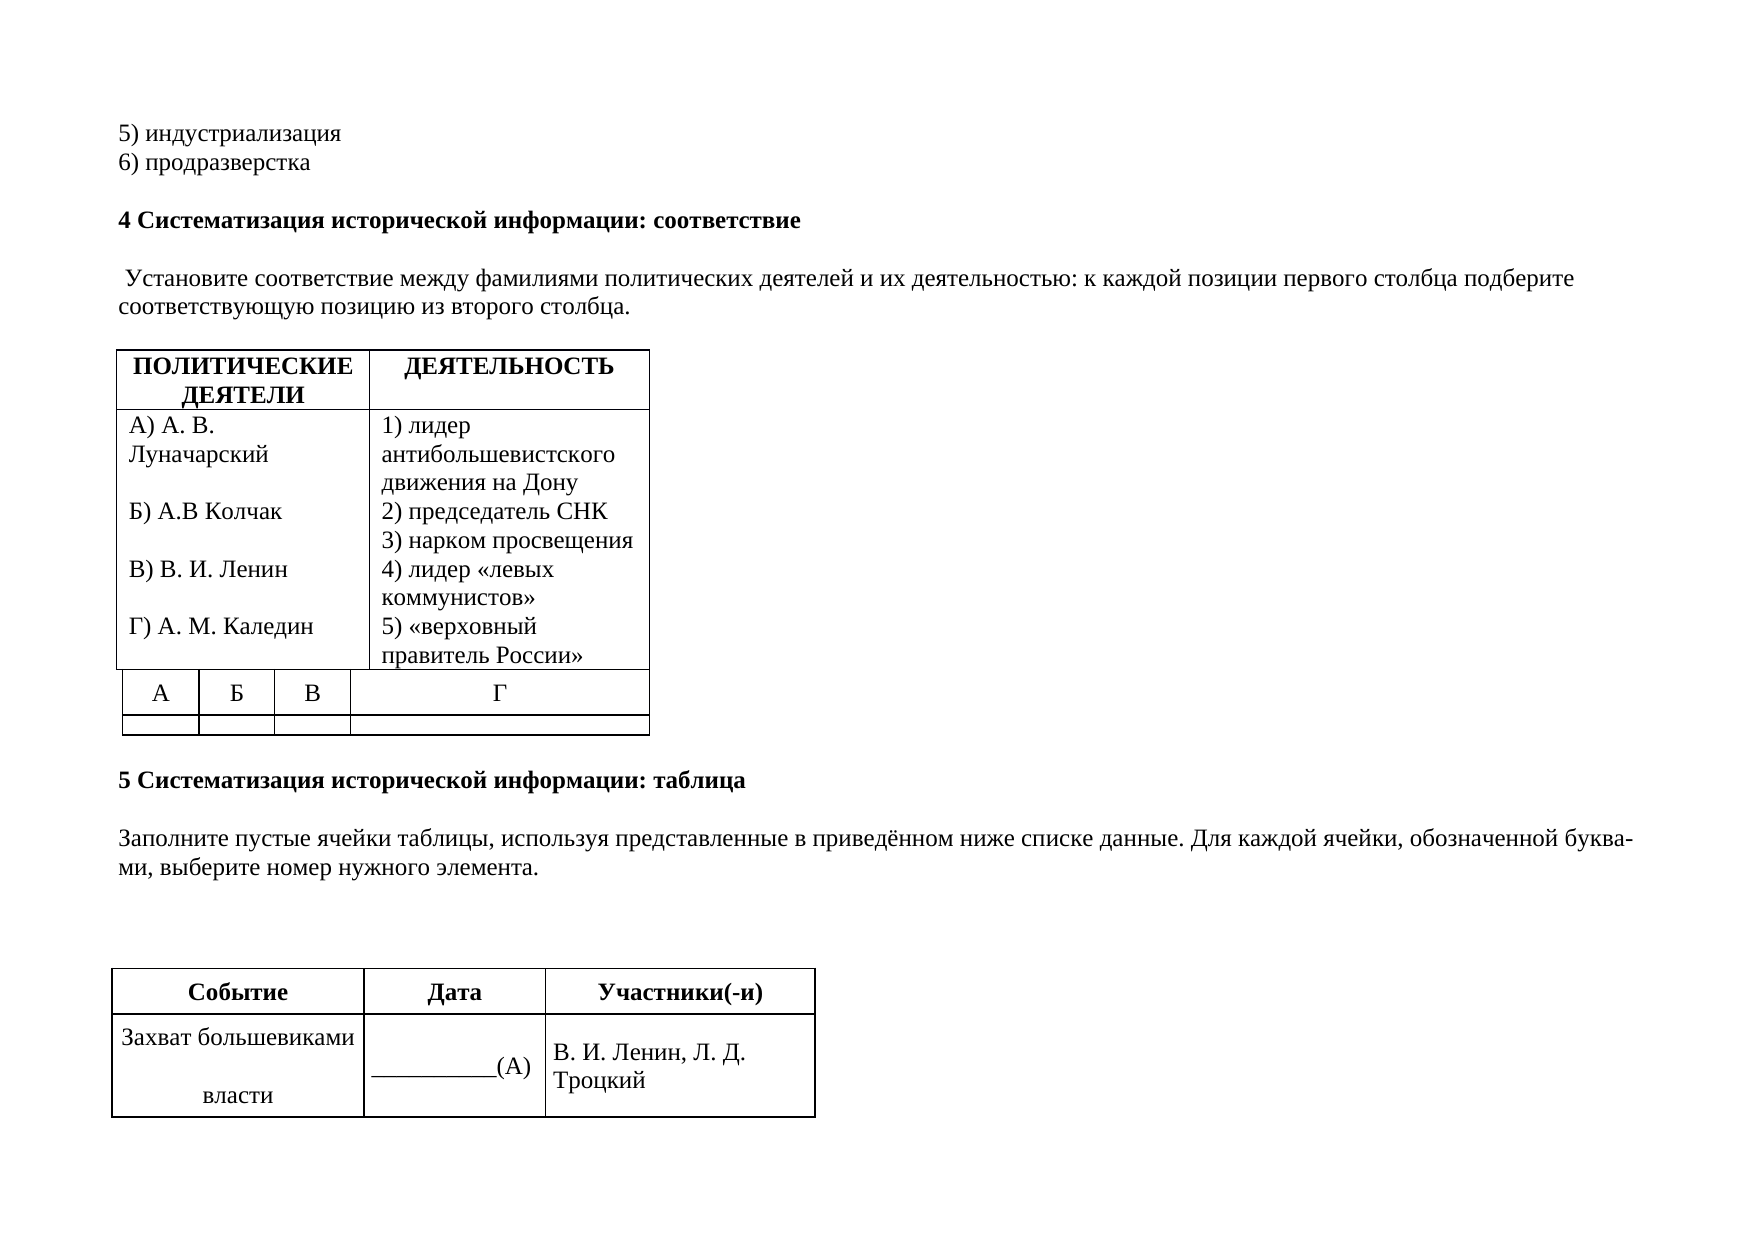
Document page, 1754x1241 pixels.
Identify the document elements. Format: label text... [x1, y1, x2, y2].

table_cell 1) лидер антибольшевистского движения на Дону 2) председатель СНК 3) нарком просвещения 4) лидер «левых коммунистов» 5) «верховный правитель России» [370, 410, 649, 669]
text 4 Систематизация исторической информации: соответствие [118, 205, 1636, 233]
table_cell __________(А) [365, 1015, 545, 1116]
table_header ДЕЯТЕЛЬНОСТЬ [370, 351, 649, 408]
table_cell [200, 716, 274, 734]
text 5 Систематизация исторической информации: таблица [118, 765, 1636, 794]
table_header Событие [113, 969, 363, 1013]
table_header ПОЛИТИЧЕСКИЕ ДЕЯТЕЛИ [117, 351, 369, 408]
table_cell [117, 714, 122, 734]
table_cell Г [351, 670, 649, 714]
table_header Дата [365, 969, 545, 1013]
table_cell A [123, 670, 198, 714]
table_cell [123, 716, 198, 734]
table_cell Захват большевиками власти [113, 1015, 363, 1116]
table_cell В [275, 670, 350, 714]
text 5) индустриализация [118, 118, 1636, 147]
text 6) продразверстка [118, 147, 1636, 176]
text Установите соответствие между фамилиями политических деятелей и их деятельностью: к каждой позиции первого столбца подберите соответствующую позицию из второго столбца. [118, 263, 1636, 320]
table_header Участники(-и) [546, 969, 814, 1013]
text Заполните пустые ячейки таблицы, используя представленные в приведённом ниже списке данные. Для каждой ячейки, обозначенной буквами, выберите номер нужного элемента. [118, 823, 1636, 881]
table_cell Б [200, 670, 274, 714]
table_cell [275, 716, 350, 734]
table_cell В. И. Ленин, Л. Д. Троцкий [546, 1015, 814, 1116]
table_cell [351, 716, 649, 734]
table_cell А) А. В. Луначарский Б) А.В Колчак В) В. И. Ленин Г) А. М. Каледин [117, 410, 369, 669]
table_cell [117, 670, 122, 714]
